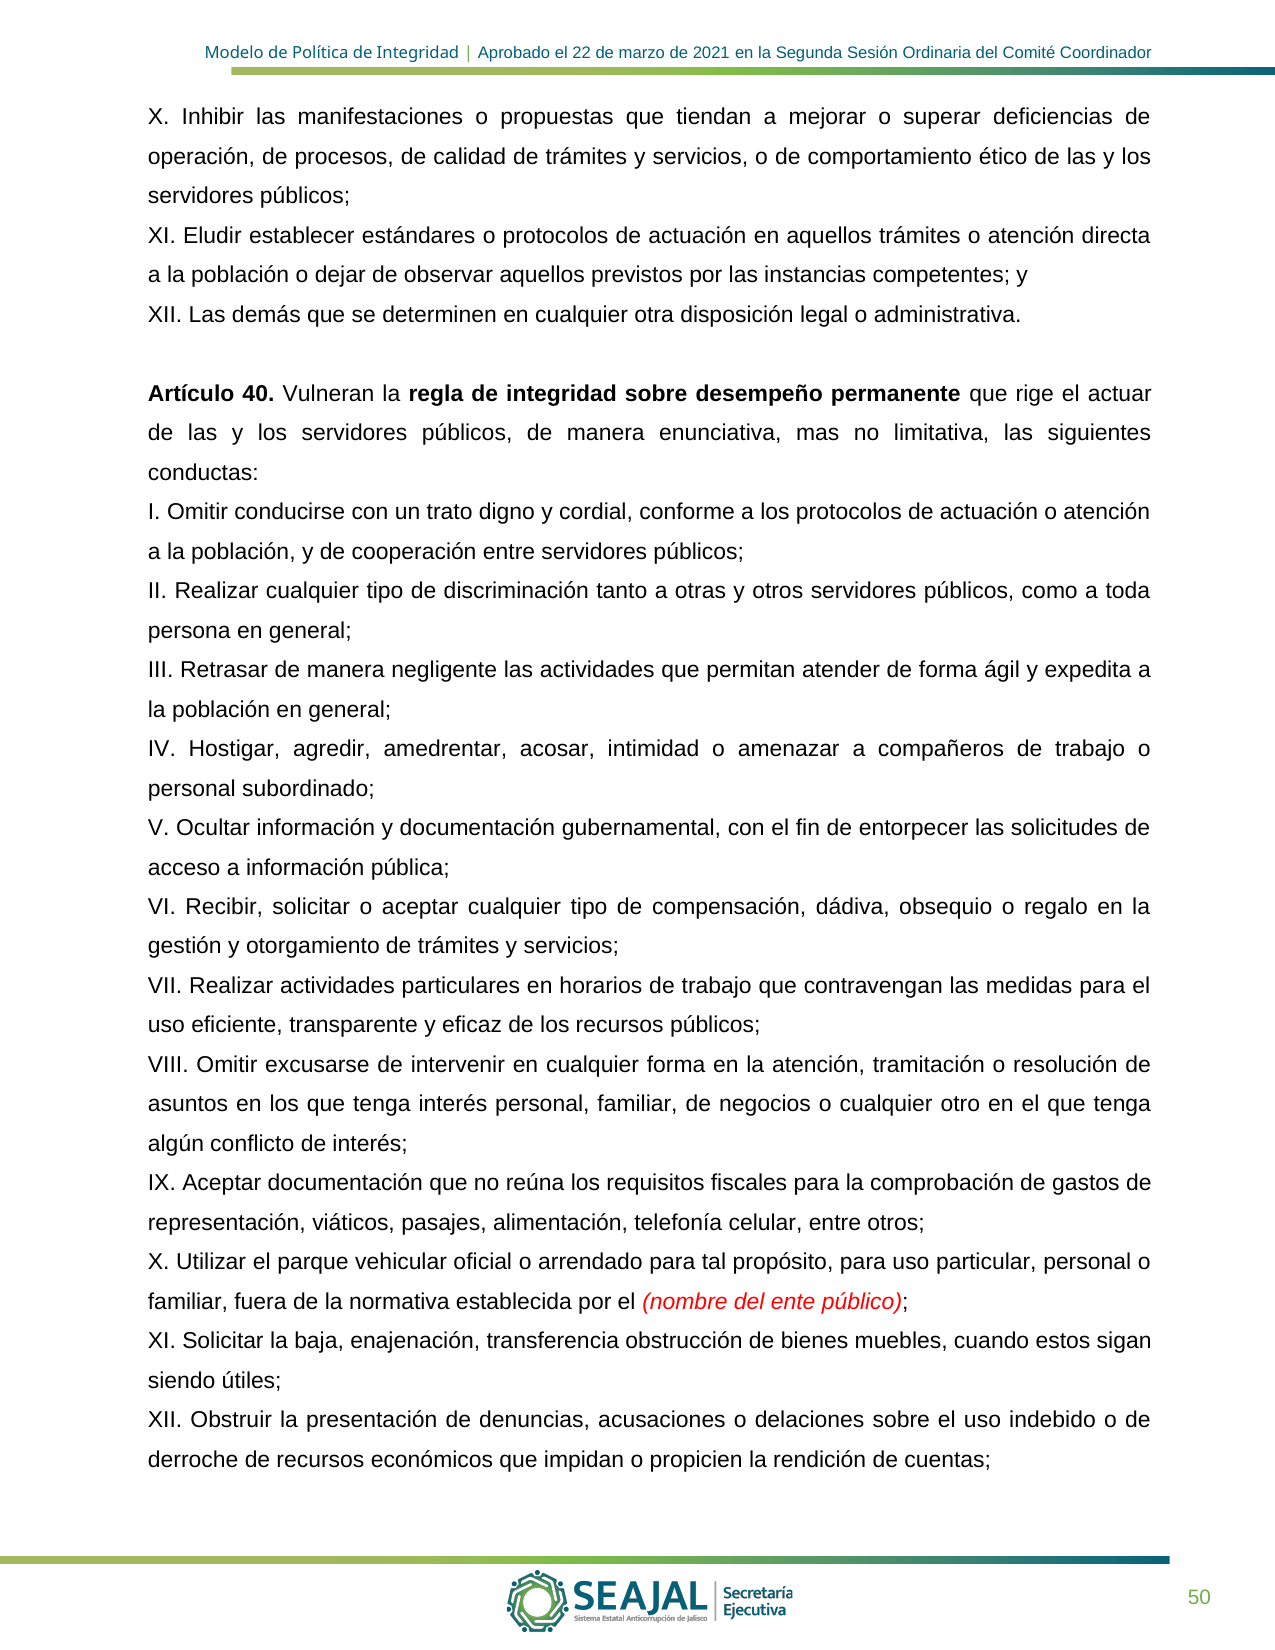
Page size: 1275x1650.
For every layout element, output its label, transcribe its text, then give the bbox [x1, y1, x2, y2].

text VI. Recibir, solicitar o aceptar cualquier tipo de compensación, dádiva, obsequio o regalo en la gestión y otorgamiento de trámites y servicios; [148, 893, 1152, 959]
picture [797, 49, 803, 61]
picture [935, 49, 941, 58]
picture [1097, 46, 1103, 58]
picture [745, 49, 751, 58]
text X. Inhibir las manifestaciones o propuestas que tiendan a mejorar o superar deficiencias de operación, de procesos, de calidad de trámites y servicios, o de comportamiento ético de las y los servidores públicos; [148, 103, 1152, 209]
text II. Realizar cualquier tipo de discriminación tanto a otras y otros servidores públicos, como a toda persona en general; [148, 577, 1152, 643]
picture [825, 46, 831, 58]
text I. Omitir conducirse con un trato digno y cordial, conforme a los protocolos de actuación o atención a la población, y de cooperación entre servidores públicos; [148, 498, 1152, 564]
picture [231, 67, 1275, 75]
text IV. Hostigar, agredir, amedrentar, acosar, intimidad o amenazar a compañeros de trabajo o personal subordinado; [148, 735, 1152, 801]
text XI. Solicitar la baja, enajenación, transferencia obstrucción de bienes muebles, cuando estos sigan siendo útiles; [148, 1327, 1152, 1393]
picture [1110, 49, 1116, 58]
text VIII. Omitir excusarse de intervenir en cualquier forma en la atención, tramitación o resolución de asuntos en los que tenga interés personal, familiar, de negocios o cualquier otro en el que tenga algún conflicto de interés; [148, 1051, 1152, 1156]
text V. Ocultar información y documentación gubernamental, con el fin de entorpecer las solicitudes de acceso a información pública; [148, 814, 1152, 880]
text XI. Eludir establecer estándares o protocolos de actuación en aquellos trámites o atención directa a la población o dejar de observar aquellos previstos por las instancias competentes; y [148, 222, 1152, 288]
picture [506, 1570, 793, 1632]
text X. Utilizar el parque vehicular oficial o arrendado para tal propósito, para uso particular, personal o familiar, fuera de la normativa establecida por el (nombre del ente público); [148, 1248, 1152, 1314]
text XII. Las demás que se determinen en cualquier otra disposición legal o administrativa. [148, 301, 1152, 327]
picture [514, 46, 520, 58]
text XII. Obstruir la presentación de denuncias, acusaciones o delaciones sobre el uso indebido o de derroche de recursos económicos que impidan o propicien la rendición de cuentas; [148, 1406, 1152, 1472]
text VII. Realizar actividades particulares en horarios de trabajo que contravengan las medidas para el uso eficiente, transparente y eficaz de los recursos públicos; [148, 972, 1152, 1038]
text IX. Aceptar documentación que no reúna los requisitos fiscales para la comprobación de gastos de representación, viáticos, pasajes, alimentación, telefonía celular, entre otros; [148, 1169, 1152, 1235]
text III. Retrasar de manera negligente las actividades que permitan atender de forma ágil y expedita a la población en general; [148, 656, 1152, 722]
text Artículo 40. Vulneran la regla de integridad sobre desempeño permanente que rige el actuar de las y los servidores públicos, de manera enunciativa, mas no limitativa, las siguientes conductas: [148, 380, 1152, 485]
picture [0, 1556, 1170, 1564]
